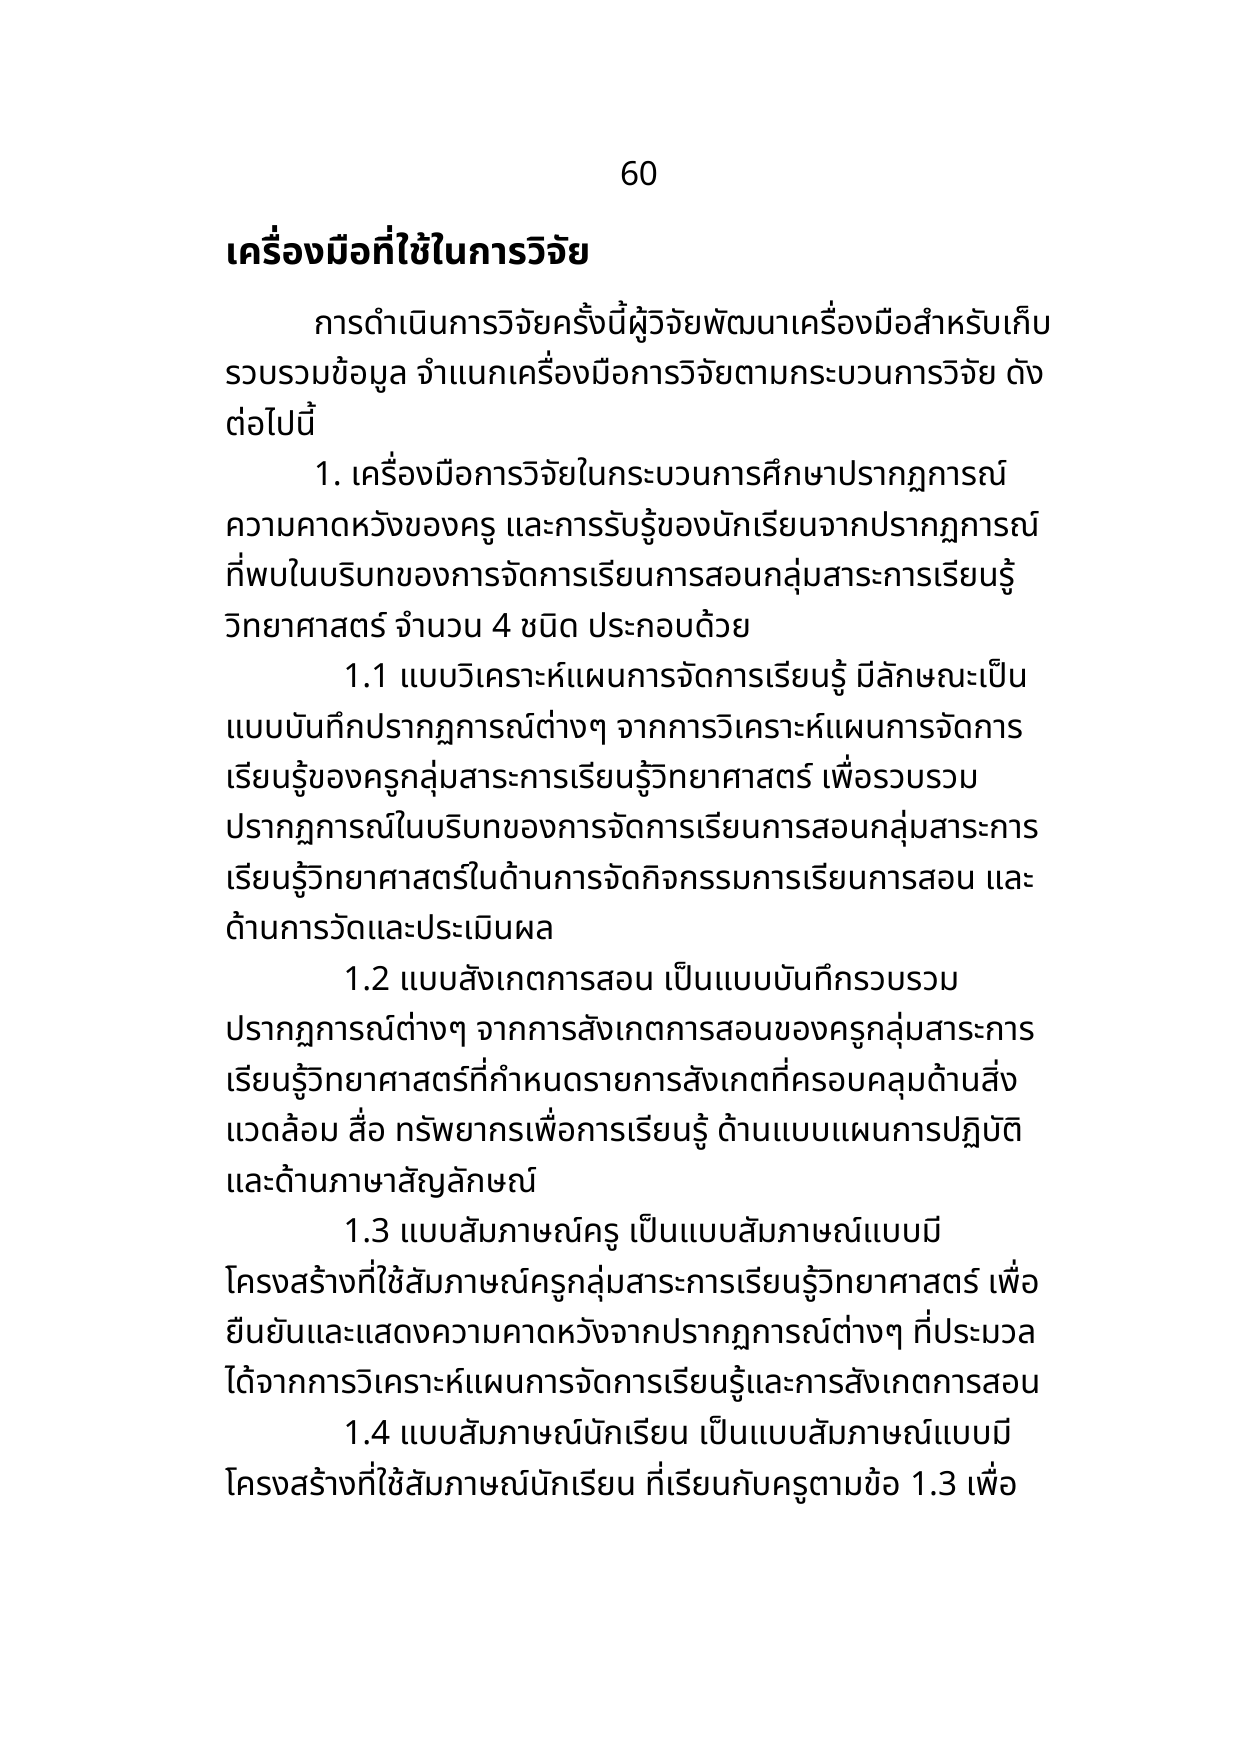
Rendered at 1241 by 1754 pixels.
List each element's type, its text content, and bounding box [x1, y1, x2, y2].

text 1.2 แบบสังเกตการสอน เป็นแบบบันทึกรวบรวมปรากฏการณ์ต่างๆ จากการสังเกตการสอนของครูกลุ่มสาระการเรียนรู้วิทยาศาสตร์ที่กำหนดรายการสังเกตที่ครอบคลุมด้านสิ่งแวดล้อม สื่อ ทรัพยากรเพื่อการเรียนรู้ ด้านแบบแผนการปฏิบัติ และด้านภาษาสัญลักษณ์ [225, 955, 1053, 1207]
text เครื่องมือที่ใช้ในการวิจัย [225, 225, 1053, 282]
text 1.3 แบบสัมภาษณ์ครู เป็นแบบสัมภาษณ์แบบมีโครงสร้างที่ใช้สัมภาษณ์ครูกลุ่มสาระการเรียนรู้วิทยาศาสตร์ เพื่อยืนยันและแสดงความคาดหวังจากปรากฏการณ์ต่างๆ ที่ประมวลได้จากการวิเคราะห์แผนการจัดการเรียนรู้และการสังเกตการสอน [225, 1207, 1053, 1409]
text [225, 1409, 1053, 1510]
text การดำเนินการวิจัยครั้งนี้ผู้วิจัยพัฒนาเครื่องมือสำหรับเก็บรวบรวมข้อมูล จำแนกเครื่องมือการวิจัยตามกระบวนการวิจัย ดังต่อไปนี้ [225, 299, 1053, 450]
text 1.1 แบบวิเคราะห์แผนการจัดการเรียนรู้ มีลักษณะเป็นแบบบันทึกปรากฏการณ์ต่างๆ จากการวิเคราะห์แผนการจัดการเรียนรู้ของครูกลุ่มสาระการเรียนรู้วิทยาศาสตร์ เพื่อรวบรวมปรากฏการณ์ในบริบทของการจัดการเรียนการสอนกลุ่มสาระการเรียนรู้วิทยาศาสตร์ในด้านการจัดกิจกรรมการเรียนการสอน และด้านการวัดและประเมินผล [225, 652, 1053, 955]
text 1. เครื่องมือการวิจัยในกระบวนการศึกษาปรากฏการณ์ ความคาดหวังของครู และการรับรู้ของนักเรียนจากปรากฏการณ์ที่พบในบริบทของการจัดการเรียนการสอนกลุ่มสาระการเรียนรู้วิทยาศาสตร์ จำนวน 4 ชนิด ประกอบด้วย [225, 450, 1053, 652]
